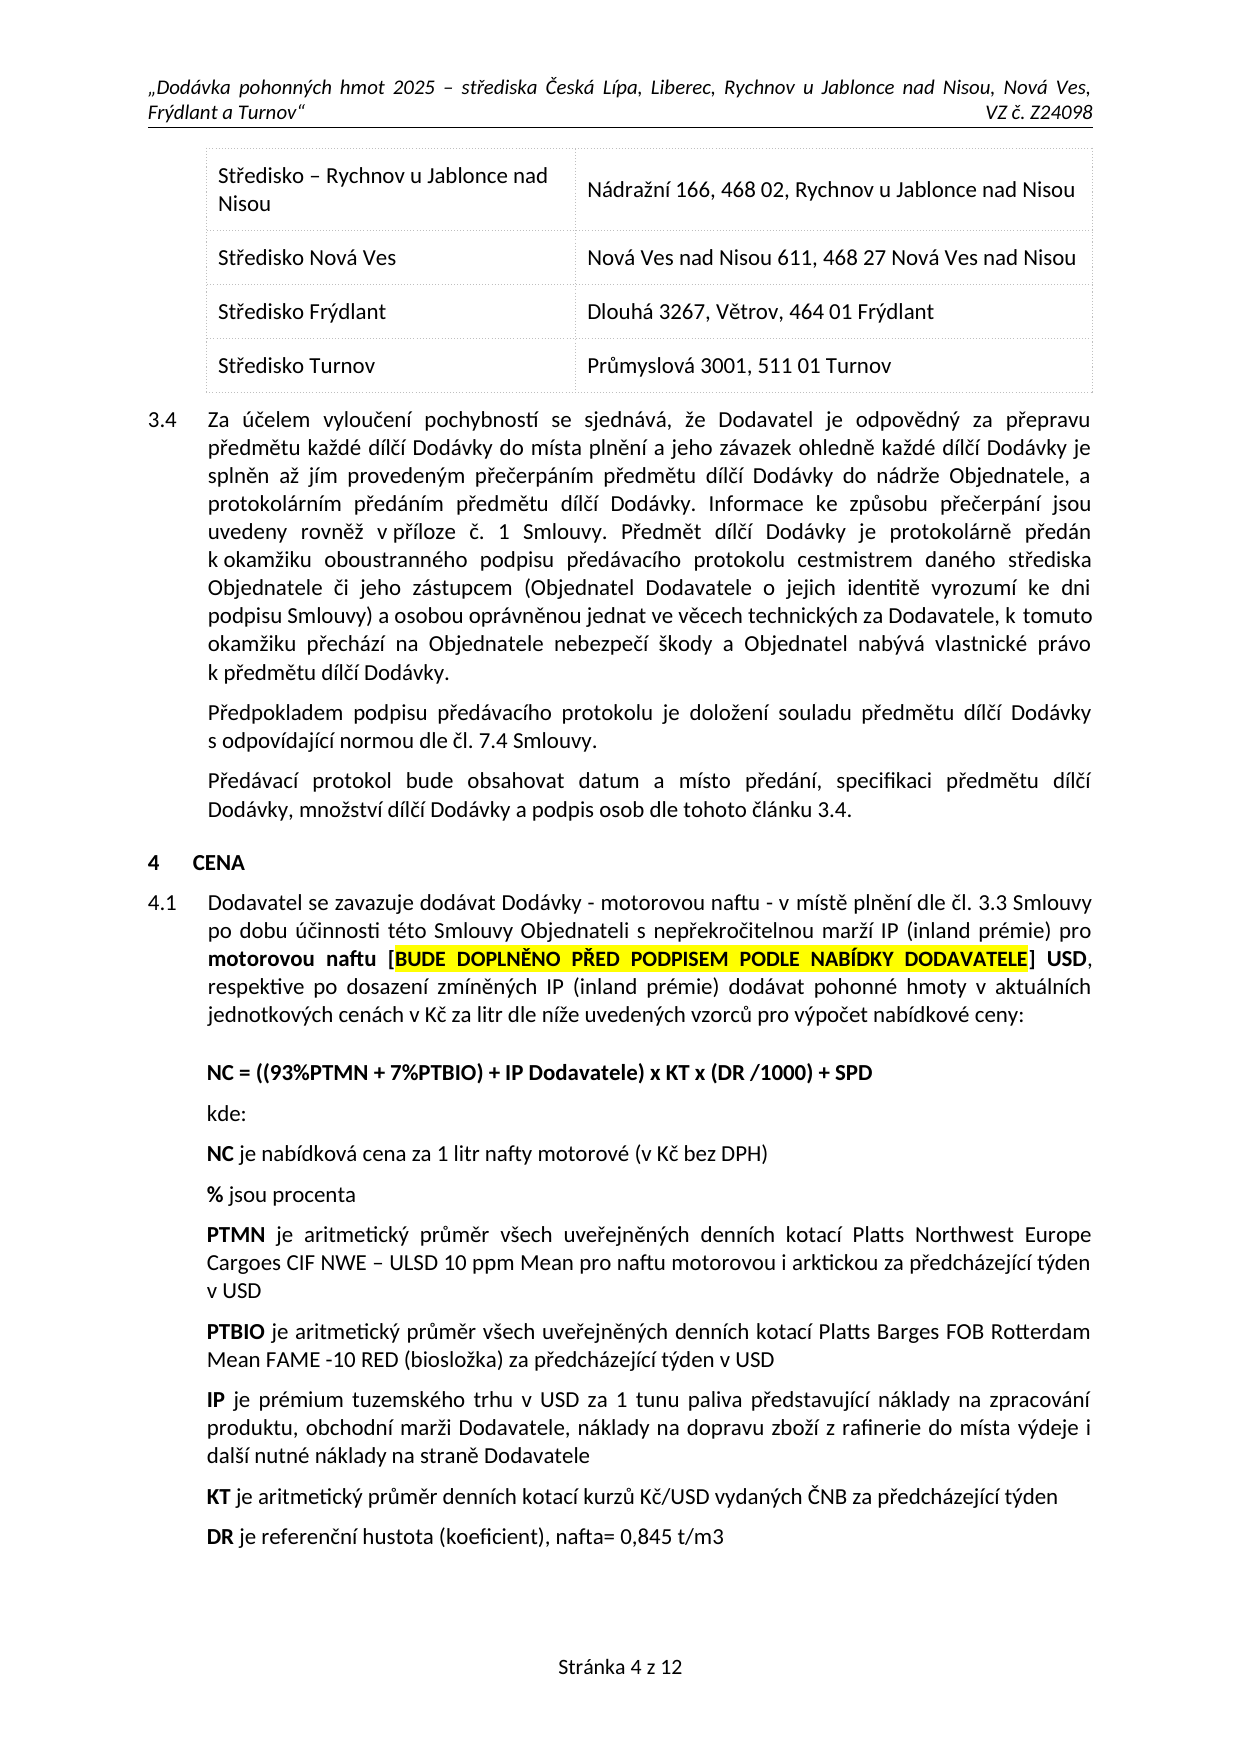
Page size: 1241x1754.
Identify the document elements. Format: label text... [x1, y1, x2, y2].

text DR je referenční hustota (koeficient), nafta= 0,845 t/m3 [207, 1522, 1093, 1550]
text KT je aritmetický průměr denních kotací kurzů Kč/USD vydaných ČNB za předcházející týden [207, 1482, 1093, 1510]
subtitle Cena [148, 848, 1093, 876]
table_cell Nádražní 166, 468 02, Rychnov u Jablonce nad Nisou [576, 148, 1093, 230]
table_cell Nová Ves nad Nisou 611, 468 27 Nová Ves nad Nisou [576, 230, 1093, 284]
text % jsou procenta [207, 1180, 1093, 1208]
table_cell Středisko Nová Ves [207, 230, 576, 284]
text PTMN je aritmetický průměr všech uveřejněných denních kotací Platts Northwest Europe Cargoes CIF NWE – ULSD 10 ppm Mean pro naftu motorovou i arktickou za předcházející týden v USD [207, 1220, 1093, 1304]
table_cell Průmyslová 3001, 511 01 Turnov [576, 338, 1093, 392]
text NC je nabídková cena za 1 litr nafty motorové (v Kč bez DPH) [207, 1139, 1093, 1167]
subtitle Dodavatel se zavazuje dodávat Dodávky - motorovou naftu - v místě plnění dle čl. 3.3 Smlouvy po dobu účinnosti této Smlouvy Objednateli s nepřekročitelnou marží IP (inland prémie) pro motorovou naftu [BUDE DOPLNĚNO PŘED PODPISEM PODLE NABÍDKY DODAVATELE] USD, respektive po dosazení zmíněných IP (inland prémie) dodávat pohonné hmoty v aktuálních jednotkových cenách v Kč za litr dle níže uvedených vzorců pro výpočet nabídkové ceny: [148, 888, 1093, 1028]
subtitle Předpokladem podpisu předávacího protokolu je doložení souladu předmětu dílčí Dodávky s odpovídající normou dle čl. 7.4 Smlouvy. [208, 698, 1093, 754]
text NC = ((93%PTMN + 7%PTBIO) + IP Dodavatele) x KT x (DR /1000) + SPD [207, 1058, 1093, 1086]
table_cell Středisko Frýdlant [207, 284, 576, 338]
table_cell Středisko – Rychnov u Jablonce nad Nisou [207, 148, 576, 230]
text PTBIO je aritmetický průměr všech uveřejněných denních kotací Platts Barges FOB Rotterdam Mean FAME -10 RED (biosložka) za předcházející týden v USD [207, 1317, 1093, 1373]
table_cell Středisko Turnov [207, 338, 576, 392]
subtitle Za účelem vyloučení pochybností se sjednává, že Dodavatel je odpovědný za přepravu předmětu každé dílčí Dodávky do místa plnění a jeho závazek ohledně každé dílčí Dodávky je splněn až jím provedeným přečerpáním předmětu dílčí Dodávky do nádrže Objednatele, a protokolárním předáním předmětu dílčí Dodávky. Informace ke způsobu přečerpání jsou uvedeny rovněž v příloze č. 1 Smlouvy. Předmět dílčí Dodávky je protokolárně předán k okamžiku oboustranného podpisu předávacího protokolu cestmistrem daného střediska Objednatele či jeho zástupcem (Objednatel Dodavatele o jejich identitě vyrozumí ke dni podpisu Smlouvy) a osobou oprávněnou jednat ve věcech technických za Dodavatele, k tomuto okamžiku přechází na Objednatele nebezpečí škody a Objednatel nabývá vlastnické právo k předmětu dílčí Dodávky. [148, 405, 1093, 686]
text IP je prémium tuzemského trhu v USD za 1 tunu paliva představující náklady na zpracování produktu, obchodní marži Dodavatele, náklady na dopravu zboží z rafinerie do místa výdeje i další nutné náklady na straně Dodavatele [207, 1385, 1093, 1469]
text kde: [207, 1099, 1093, 1127]
table_cell Dlouhá 3267, Větrov, 464 01 Frýdlant [576, 284, 1093, 338]
subtitle Předávací protokol bude obsahovat datum a místo předání, specifikaci předmětu dílčí Dodávky, množství dílčí Dodávky a podpis osob dle tohoto článku 3.4. [208, 767, 1093, 823]
